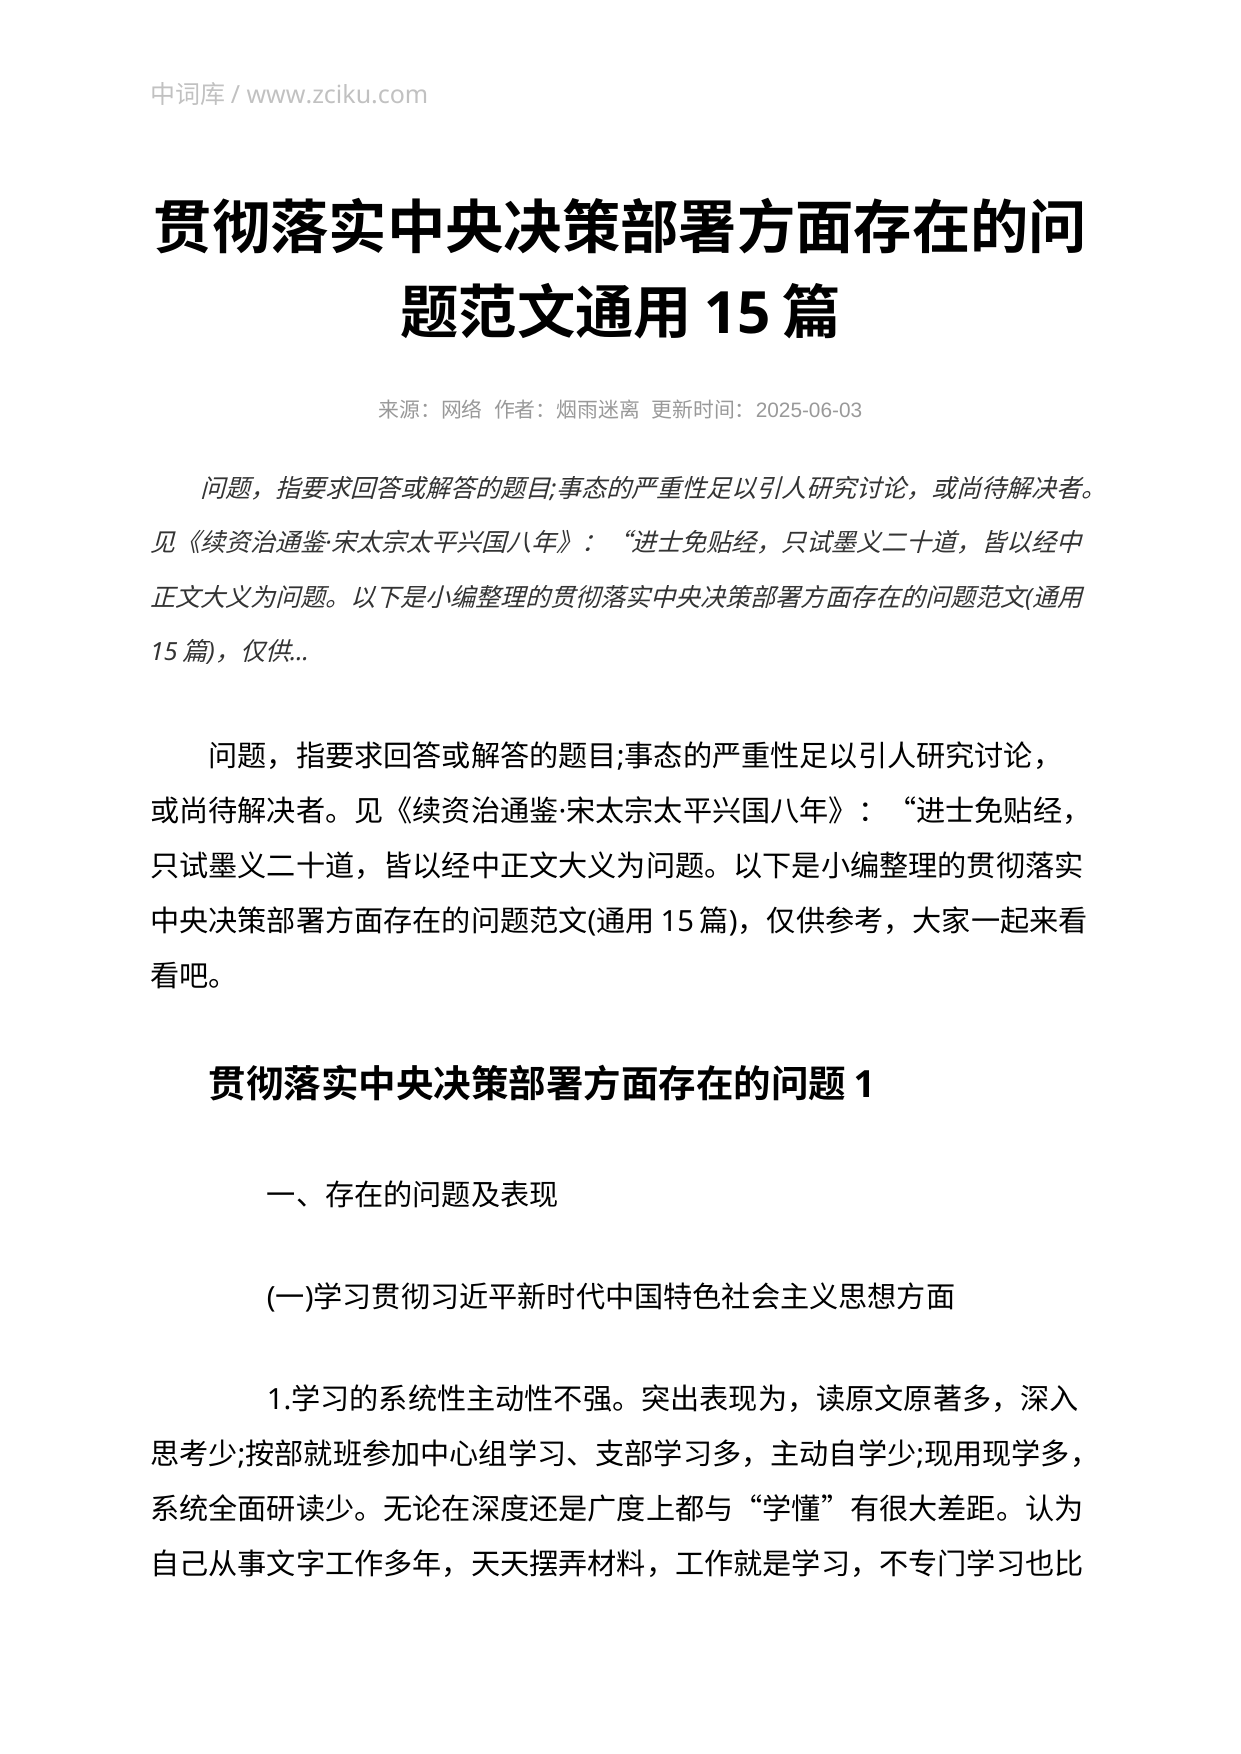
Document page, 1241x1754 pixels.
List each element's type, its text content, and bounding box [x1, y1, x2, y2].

text (一)学习贯彻习近平新时代中国特色社会主义思想方面 [150, 1274, 1090, 1316]
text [150, 1376, 1090, 1583]
text 贯彻落实中央决策部署方面存在的问题1 [150, 1054, 1090, 1109]
text 问题，指要求回答或解答的题目;事态的严重性足以引人研究讨论，或尚待解决者。见《续资治通鉴·宋太宗太平兴国八年》：“进士免贴经，只试墨义二十道，皆以经中正文大义为问题。以下是小编整理的贯彻落实中央决策部署方面存在的问题范文(通用15篇)，仅供参考，大家一起来看看吧。 [150, 733, 1090, 995]
text 来源：网络 作者：烟雨迷离 更新时间：2025-06-03 [150, 397, 1090, 421]
text 问题，指要求回答或解答的题目;事态的严重性足以引人研究讨论，或尚待解决者。见《续资治通鉴·宋太宗太平兴国八年》：“进士免贴经，只试墨义二十道，皆以经中正文大义为问题。以下是小编整理的贯彻落实中央决策部署方面存在的问题范文(通用15篇)，仅供... [150, 468, 1090, 668]
text 一、存在的问题及表现 [150, 1172, 1090, 1214]
subtitle 贯彻落实中央决策部署方面存在的问题范文通用15篇 [150, 181, 1090, 351]
